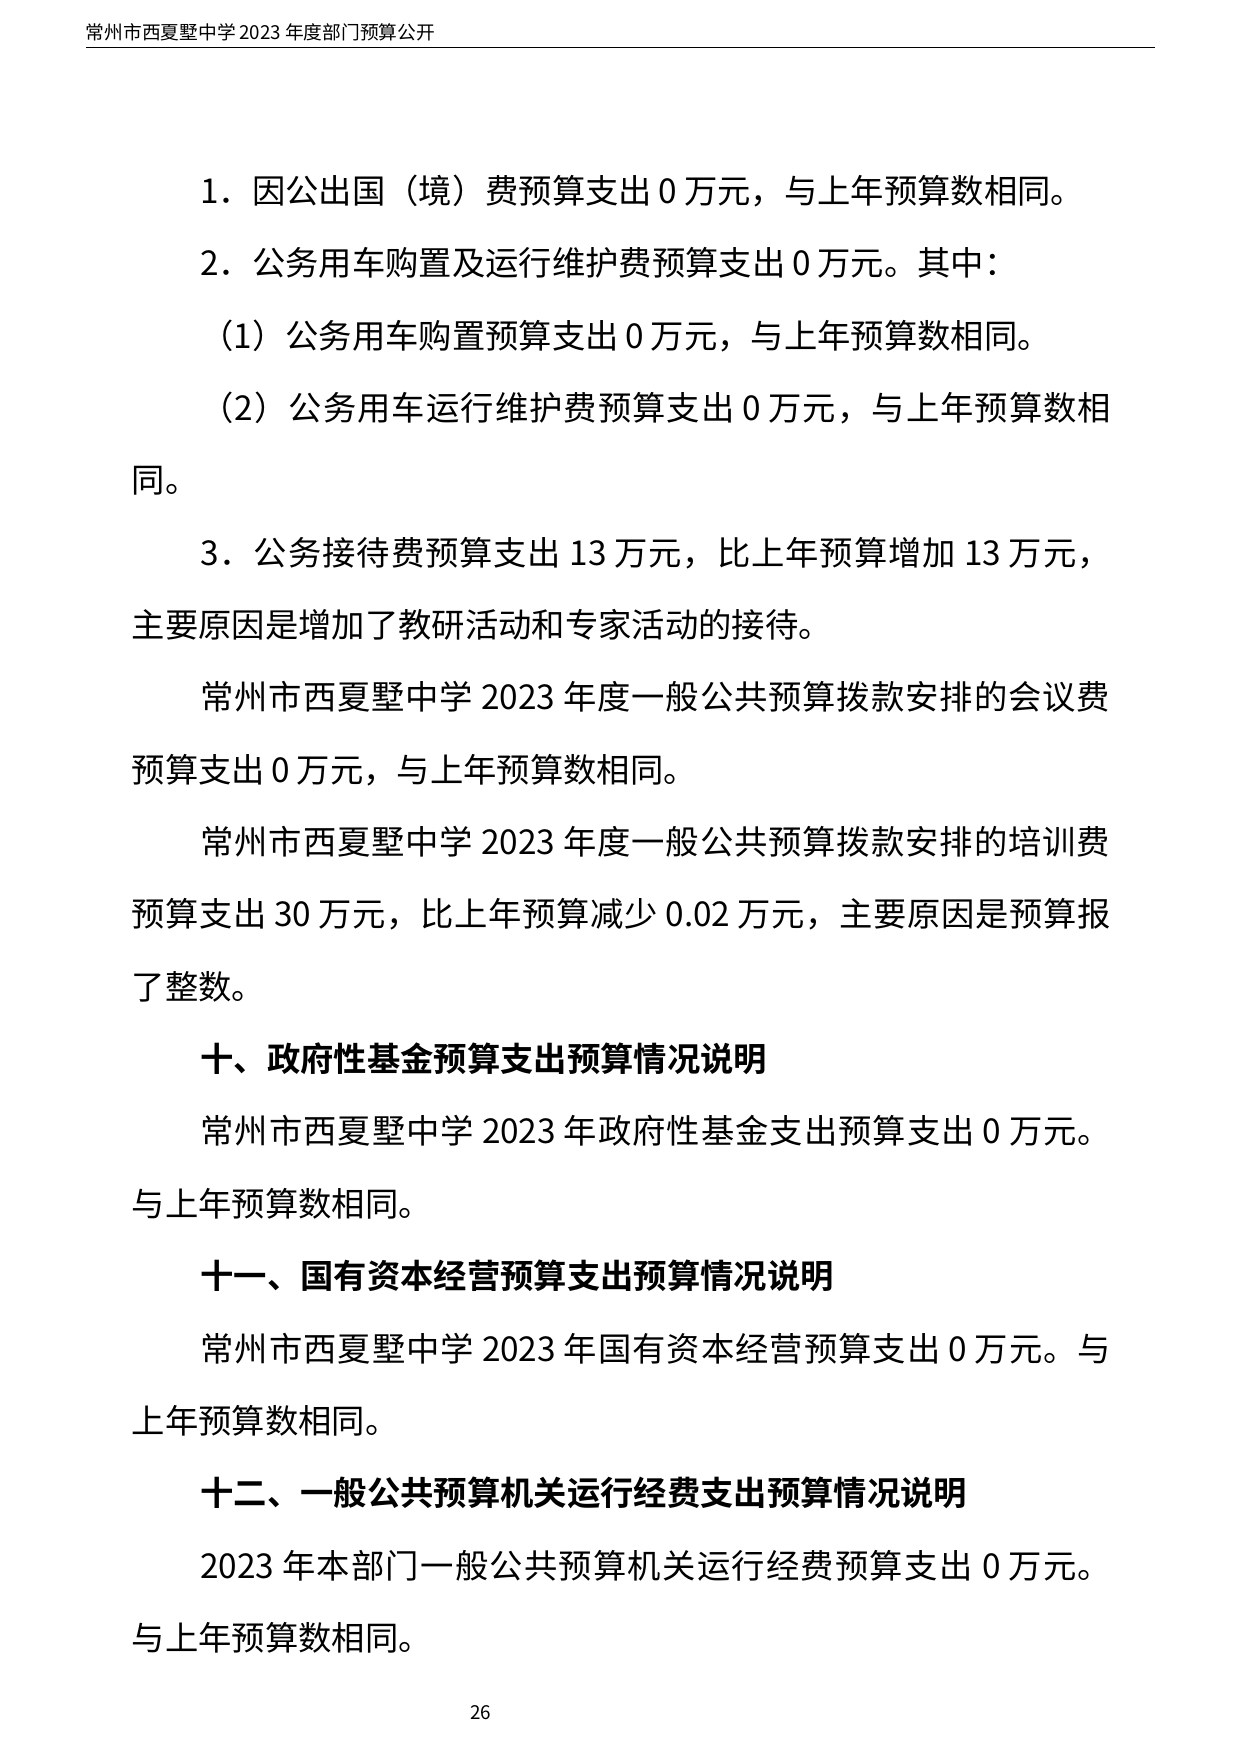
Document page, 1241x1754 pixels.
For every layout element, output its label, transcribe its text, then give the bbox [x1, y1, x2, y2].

text 十、政府性基金预算支出预算情况说明 [131, 1033, 1111, 1081]
text 2．公务用车购置及运行维护费预算支出0万元。其中： [131, 237, 1111, 285]
text 十一、国有资本经营预算支出预算情况说明 [131, 1250, 1111, 1298]
text 常州市西夏墅中学2023年政府性基金支出预算支出0万元。与上年预算数相同。 [131, 1105, 1111, 1226]
text 常州市西夏墅中学2023年度一般公共预算拨款安排的培训费预算支出30万元，比上年预算减少0.02万元，主要原因是预算报了整数。 [131, 816, 1111, 1009]
text （1）公务用车购置预算支出0万元，与上年预算数相同。 [131, 309, 1111, 358]
text 常州市西夏墅中学2023年国有资本经营预算支出0万元。与上年预算数相同。 [131, 1322, 1111, 1443]
text 1．因公出国（境）费预算支出0万元，与上年预算数相同。 [131, 164, 1111, 213]
text 2023年本部门一般公共预算机关运行经费预算支出0万元。与上年预算数相同。 [131, 1539, 1111, 1660]
text 十二、一般公共预算机关运行经费支出预算情况说明 [131, 1467, 1111, 1515]
text 常州市西夏墅中学2023年度一般公共预算拨款安排的会议费预算支出0万元，与上年预算数相同。 [131, 671, 1111, 792]
text 3．公务接待费预算支出13万元，比上年预算增加13万元，主要原因是增加了教研活动和专家活动的接待。 [131, 526, 1111, 647]
text （2）公务用车运行维护费预算支出0万元，与上年预算数相同。 [131, 382, 1111, 502]
